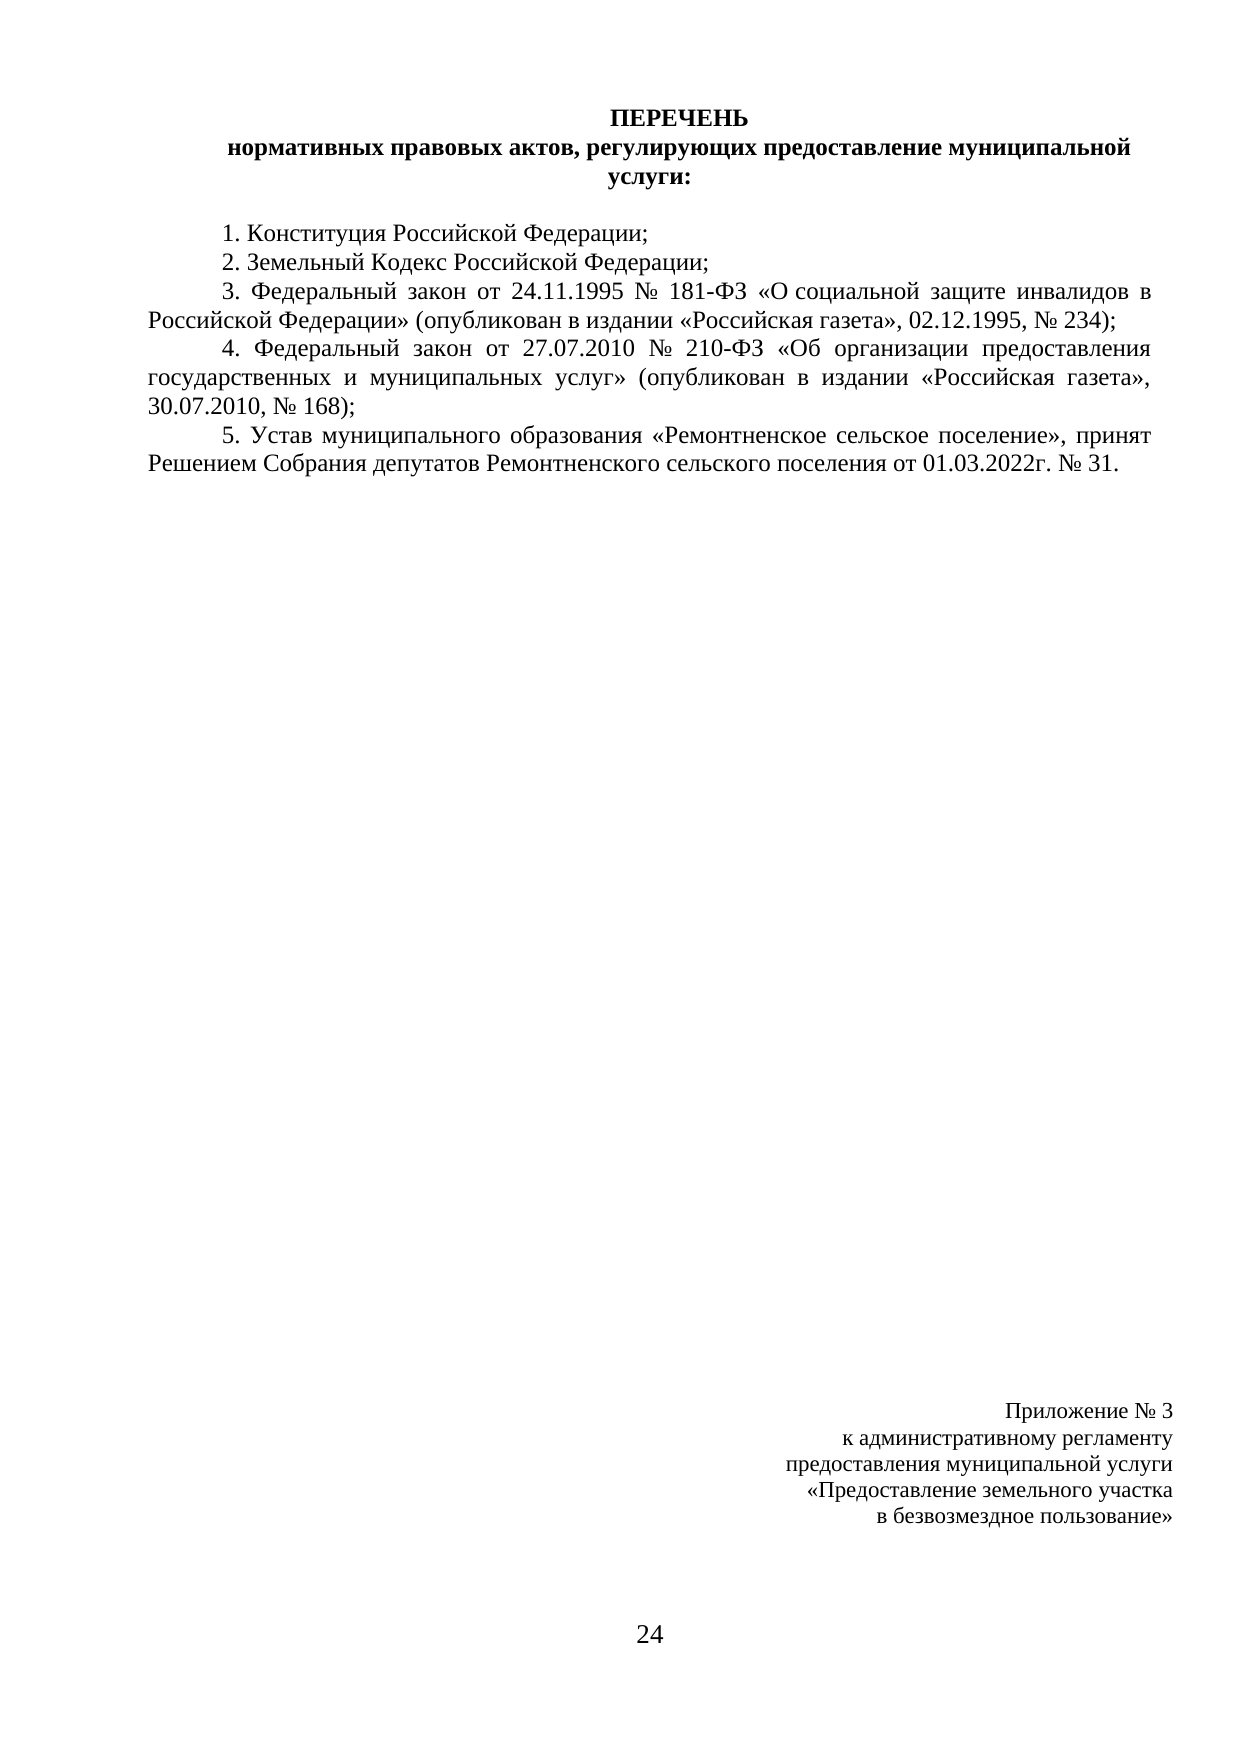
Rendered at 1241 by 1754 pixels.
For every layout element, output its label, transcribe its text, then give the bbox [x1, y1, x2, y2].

text 2. Земельный Кодекс Российской Федерации; [148, 247, 1152, 276]
text 1. Конституция Российской Федерации; [148, 218, 1152, 247]
text ПЕРЕЧЕНЬ [148, 103, 1152, 132]
table_header Приложение № 3 к административному регламенту предоставления муниципальной услуги «Предоставление земельного участка в безвозмездное пользование» [136, 1397, 1184, 1541]
text 3. Федеральный закон от 24.11.1995 № 181-ФЗ «О социальной защите инвалидов в Российской Федерации» (опубликован в издании «Российская газета», 02.12.1995, № 234); [148, 276, 1152, 333]
text нормативных правовых актов, регулирующих предоставление муниципальной услуги: [148, 132, 1152, 190]
text 4. Федеральный закон от 27.07.2010 № 210-ФЗ «Об организации предоставления государственных и муниципальных услуг» (опубликован в издании «Российская газета», 30.07.2010, № 168); [148, 333, 1152, 420]
text 5. Устав муниципального образования «Ремонтненское сельское поселение», принят Решением Собрания депутатов Ремонтненского сельского поселения от 01.03.2022г. № 31. [148, 420, 1152, 477]
